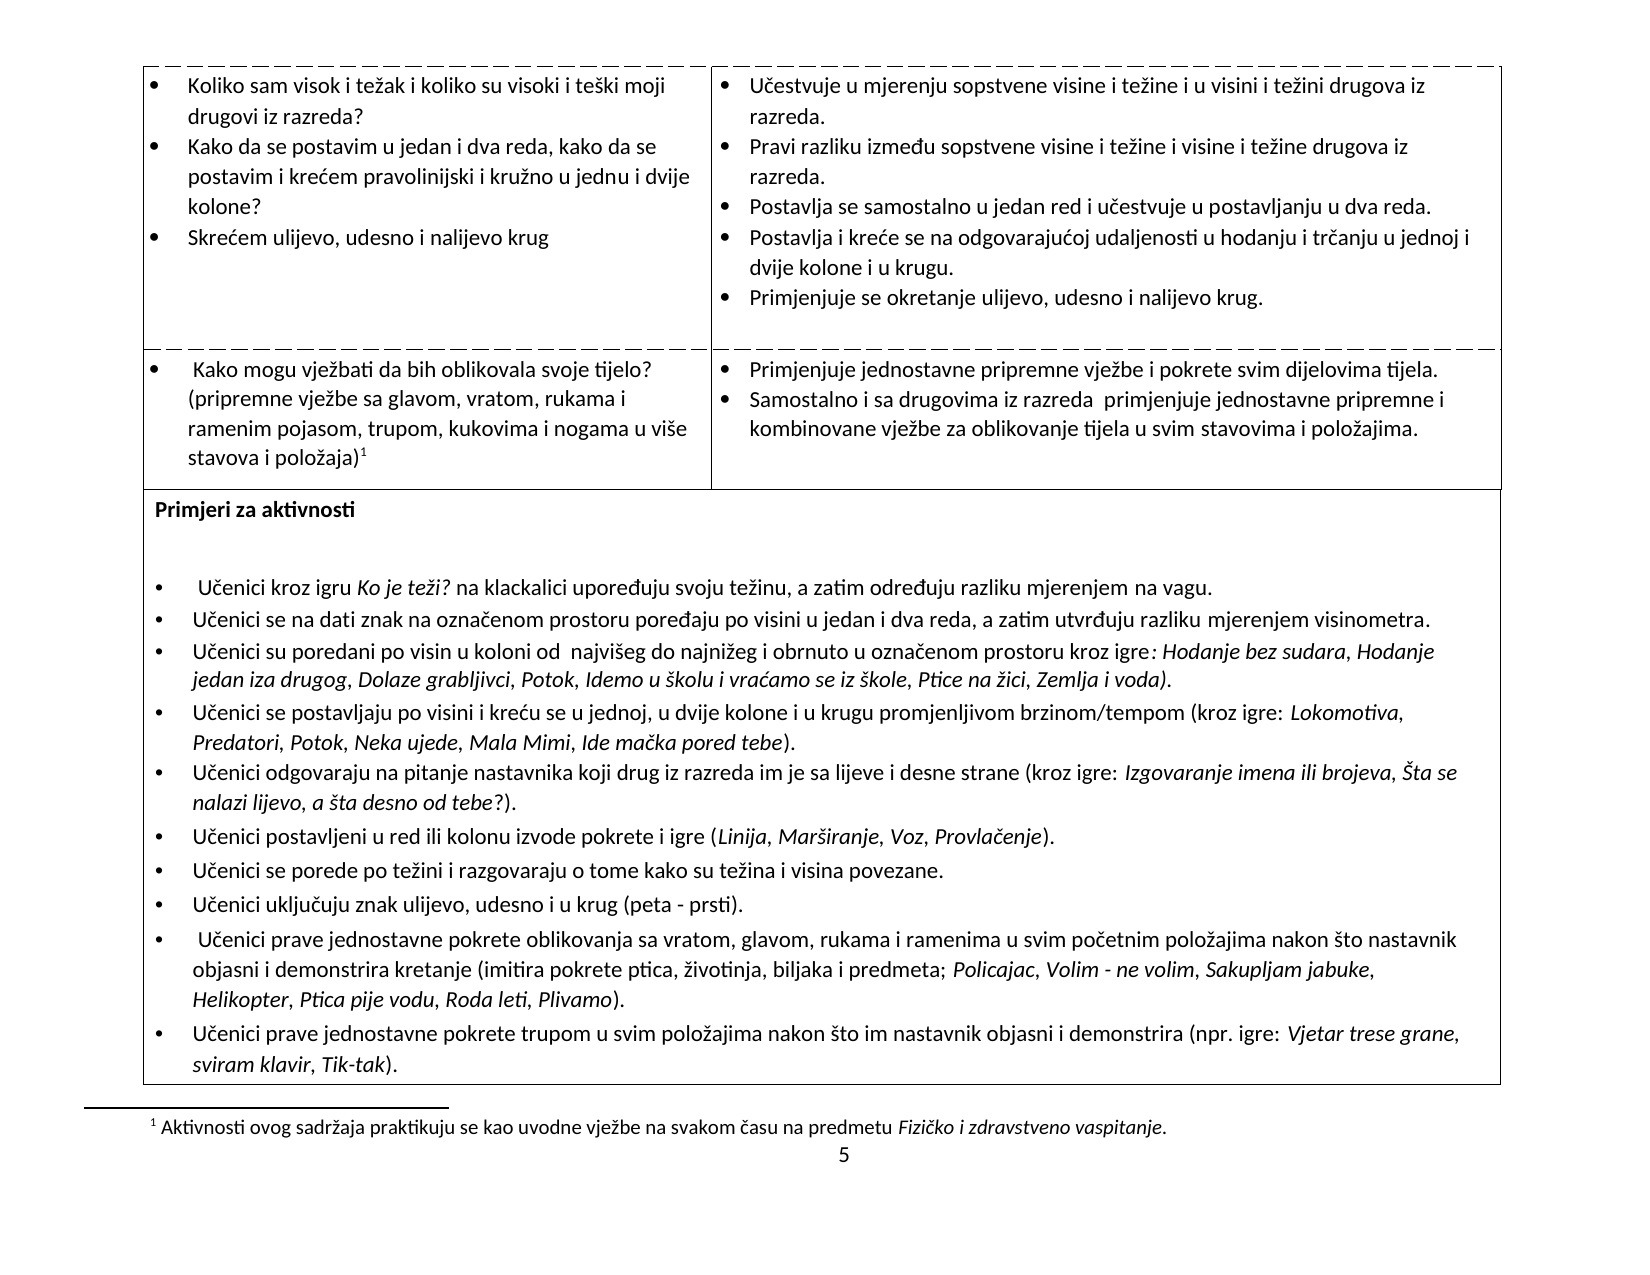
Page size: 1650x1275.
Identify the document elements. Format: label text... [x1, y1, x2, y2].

table_cell Koliko sam visok i težak i koliko su visoki i teški moji drugovi iz razreda? Kako da se postavim u jedan i dva reda, kako da se postavim i krećem pravolinijski i kružno u jednu i dvije kolone? Skrećem ulijevo, udesno i nalijevo krug [144, 66, 711, 349]
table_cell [144, 490, 1500, 1084]
table_cell Učestvuje u mjerenju sopstvene visine i težine i u visini i težini drugova iz razreda. Pravi razliku između sopstvene visine i težine i visine i težine drugova iz razreda. Postavlja se samostalno u jedan red i učestvuje u postavljanju u dva reda. Postavlja i kreće se na odgovarajućoj udaljenosti u hodanju i trčanju u jednoj i dvije kolone i u krugu. Primjenjuje se okretanje ulijevo, udesno i nalijevo krug. [712, 66, 1501, 349]
table_cell Primjenjuje jednostavne pripremne vježbe i pokrete svim dijelovima tijela. Samostalno i sa drugovima iz razreda primjenjuje jednostavne pripremne i kombinovane vježbe za oblikovanje tijela u svim stavovima i položajima. [712, 349, 1501, 489]
table_cell Kako mogu vježbati da bih oblikovala svoje tijelo? (pripremne vježbe sa glavom, vratom, rukama i ramenim pojasom, trupom, kukovima i nogama u više stavova i položaja) [144, 349, 711, 489]
